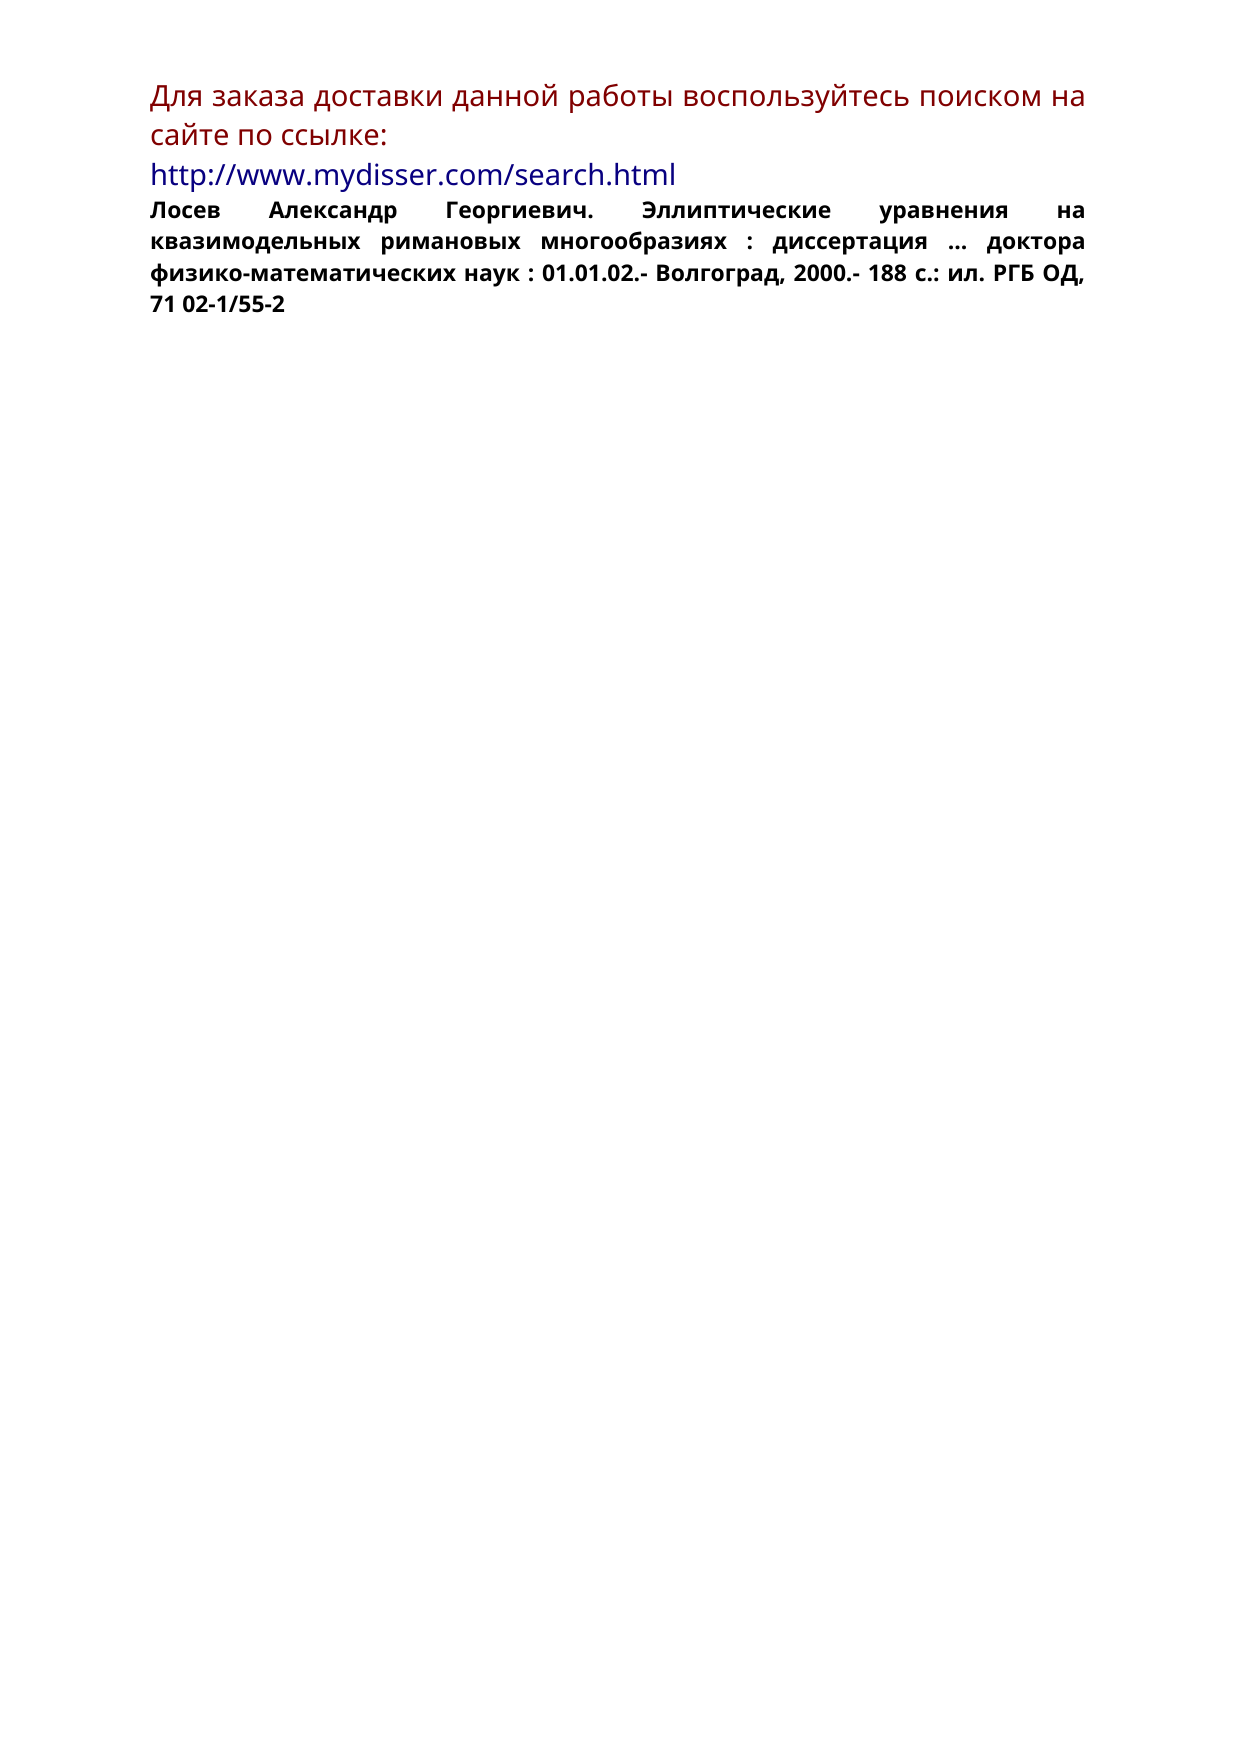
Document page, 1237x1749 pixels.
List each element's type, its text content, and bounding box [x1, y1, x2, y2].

text Лосев Александр Георгиевич. Эллиптические уравнения на квазимодельных римановых многообразиях : диссертация ... доктора физико-математических наук : 01.01.02.- Волгоград, 2000.- 188 с.: ил. РГБ ОД, 71 02-1/55-2 [150, 194, 1086, 319]
